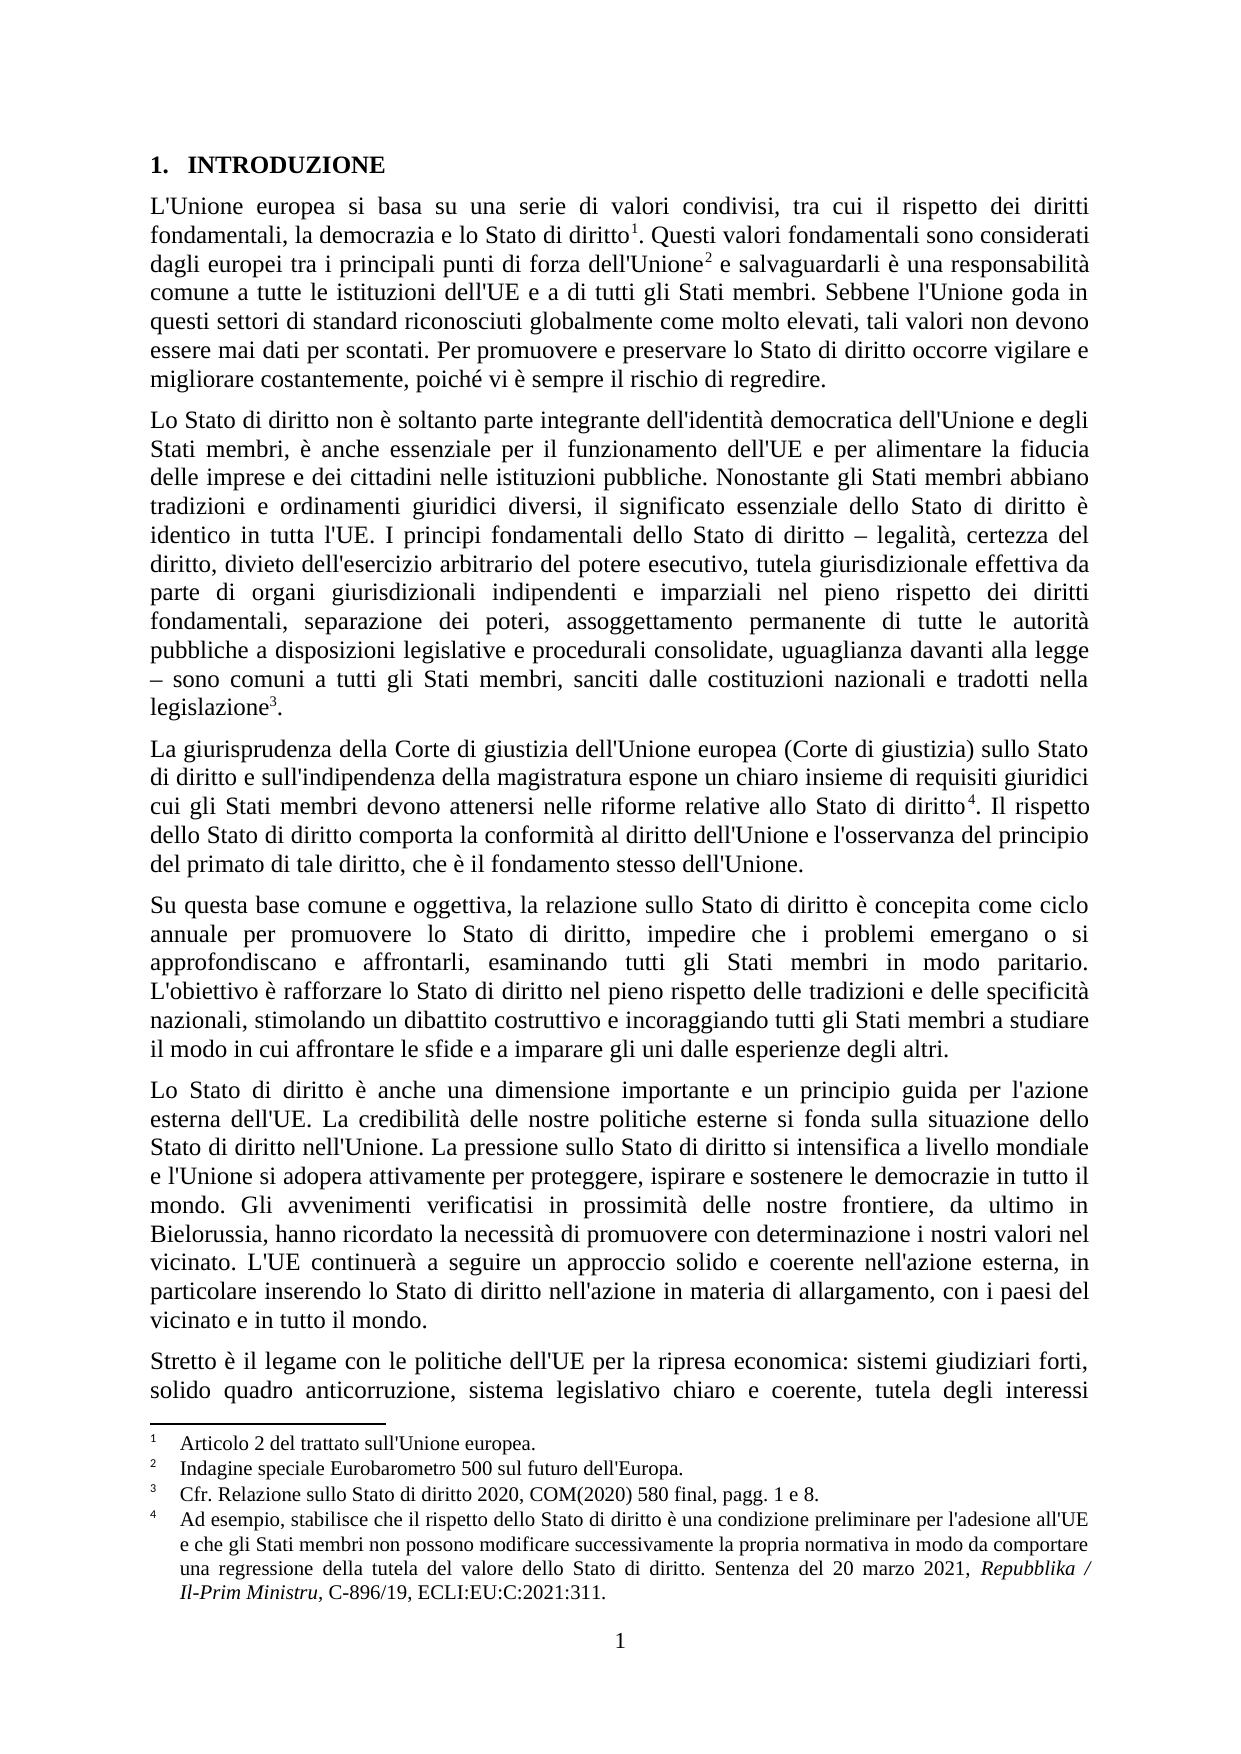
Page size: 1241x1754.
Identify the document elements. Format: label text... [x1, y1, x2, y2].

list INTRODUZIONE [150, 150, 1090, 179]
text Lo Stato di diritto è anche una dimensione importante e un principio guida per l'azione esterna dell'UE. La credibilità delle nostre politiche esterne si fonda sulla situazione dello Stato di diritto nell'Unione. La pressione sullo Stato di diritto si intensifica a livello mondiale e l'Unione si adopera attivamente per proteggere, ispirare e sostenere le democrazie in tutto il mondo. Gli avvenimenti verificatisi in prossimità delle nostre frontiere, da ultimo in Bielorussia, hanno ricordato la necessità di promuovere con determinazione i nostri valori nel vicinato. L'UE continuerà a seguire un approccio solido e coerente nell'azione esterna, in particolare inserendo lo Stato di diritto nell'azione in materia di allargamento, con i paesi del vicinato e in tutto il mondo. [150, 1075, 1090, 1334]
text Lo Stato di diritto non è soltanto parte integrante dell'identità democratica dell'Unione e degli Stati membri, è anche essenziale per il funzionamento dell'UE e per alimentare la fiducia delle imprese e dei cittadini nelle istituzioni pubbliche. Nonostante gli Stati membri abbiano tradizioni e ordinamenti giuridici diversi, il significato essenziale dello Stato di diritto è identico in tutta l'UE. I principi fondamentali dello Stato di diritto – legalità, certezza del diritto, divieto dell'esercizio arbitrario del potere esecutivo, tutela giurisdizionale effettiva da parte di organi giurisdizionali indipendenti e imparziali nel pieno rispetto dei diritti fondamentali, separazione dei poteri, assoggettamento permanente di tutte le autorità pubbliche a disposizioni legislative e procedurali consolidate, uguaglianza davanti alla legge – sono comuni a tutti gli Stati membri, sanciti dalle costituzioni nazionali e tradotti nella legislazione. [150, 405, 1090, 721]
list L'Unione europea si basa su una serie di valori condivisi, tra cui il rispetto dei diritti fondamentali, la democrazia e lo Stato di diritto. Questi valori fondamentali sono considerati dagli europei tra i principali punti di forza dell'Unione e salvaguardarli è una responsabilità comune a tutte le istituzioni dell'UE e a di tutti gli Stati membri. Sebbene l'Unione goda in questi settori di standard riconosciuti globalmente come molto elevati, tali valori non devono essere mai dati per scontati. Per promuovere e preservare lo Stato di diritto occorre vigilare e migliorare costantemente, poiché vi è sempre il rischio di regredire. [150, 191, 1090, 392]
text Su questa base comune e oggettiva, la relazione sullo Stato di diritto è concepita come ciclo annuale per promuovere lo Stato di diritto, impedire che i problemi emergano o si approfondiscano e affrontarli, esaminando tutti gli Stati membri in modo paritario. L'obiettivo è rafforzare lo Stato di diritto nel pieno rispetto delle tradizioni e delle specificità nazionali, stimolando un dibattito costruttivo e incoraggiando tutti gli Stati membri a studiare il modo in cui affrontare le sfide e a imparare gli uni dalle esperienze degli altri. [150, 890, 1090, 1062]
text La giurisprudenza della Corte di giustizia dell'Unione europea (Corte di giustizia) sullo Stato di diritto e sull'indipendenza della magistratura espone un chiaro insieme di requisiti giuridici cui gli Stati membri devono attenersi nelle riforme relative allo Stato di diritto. Il rispetto dello Stato di diritto comporta la conformità al diritto dell'Unione e l'osservanza del principio del primato di tale diritto, che è il fondamento stesso dell'Unione. [150, 734, 1090, 877]
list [150, 1346, 1090, 1404]
